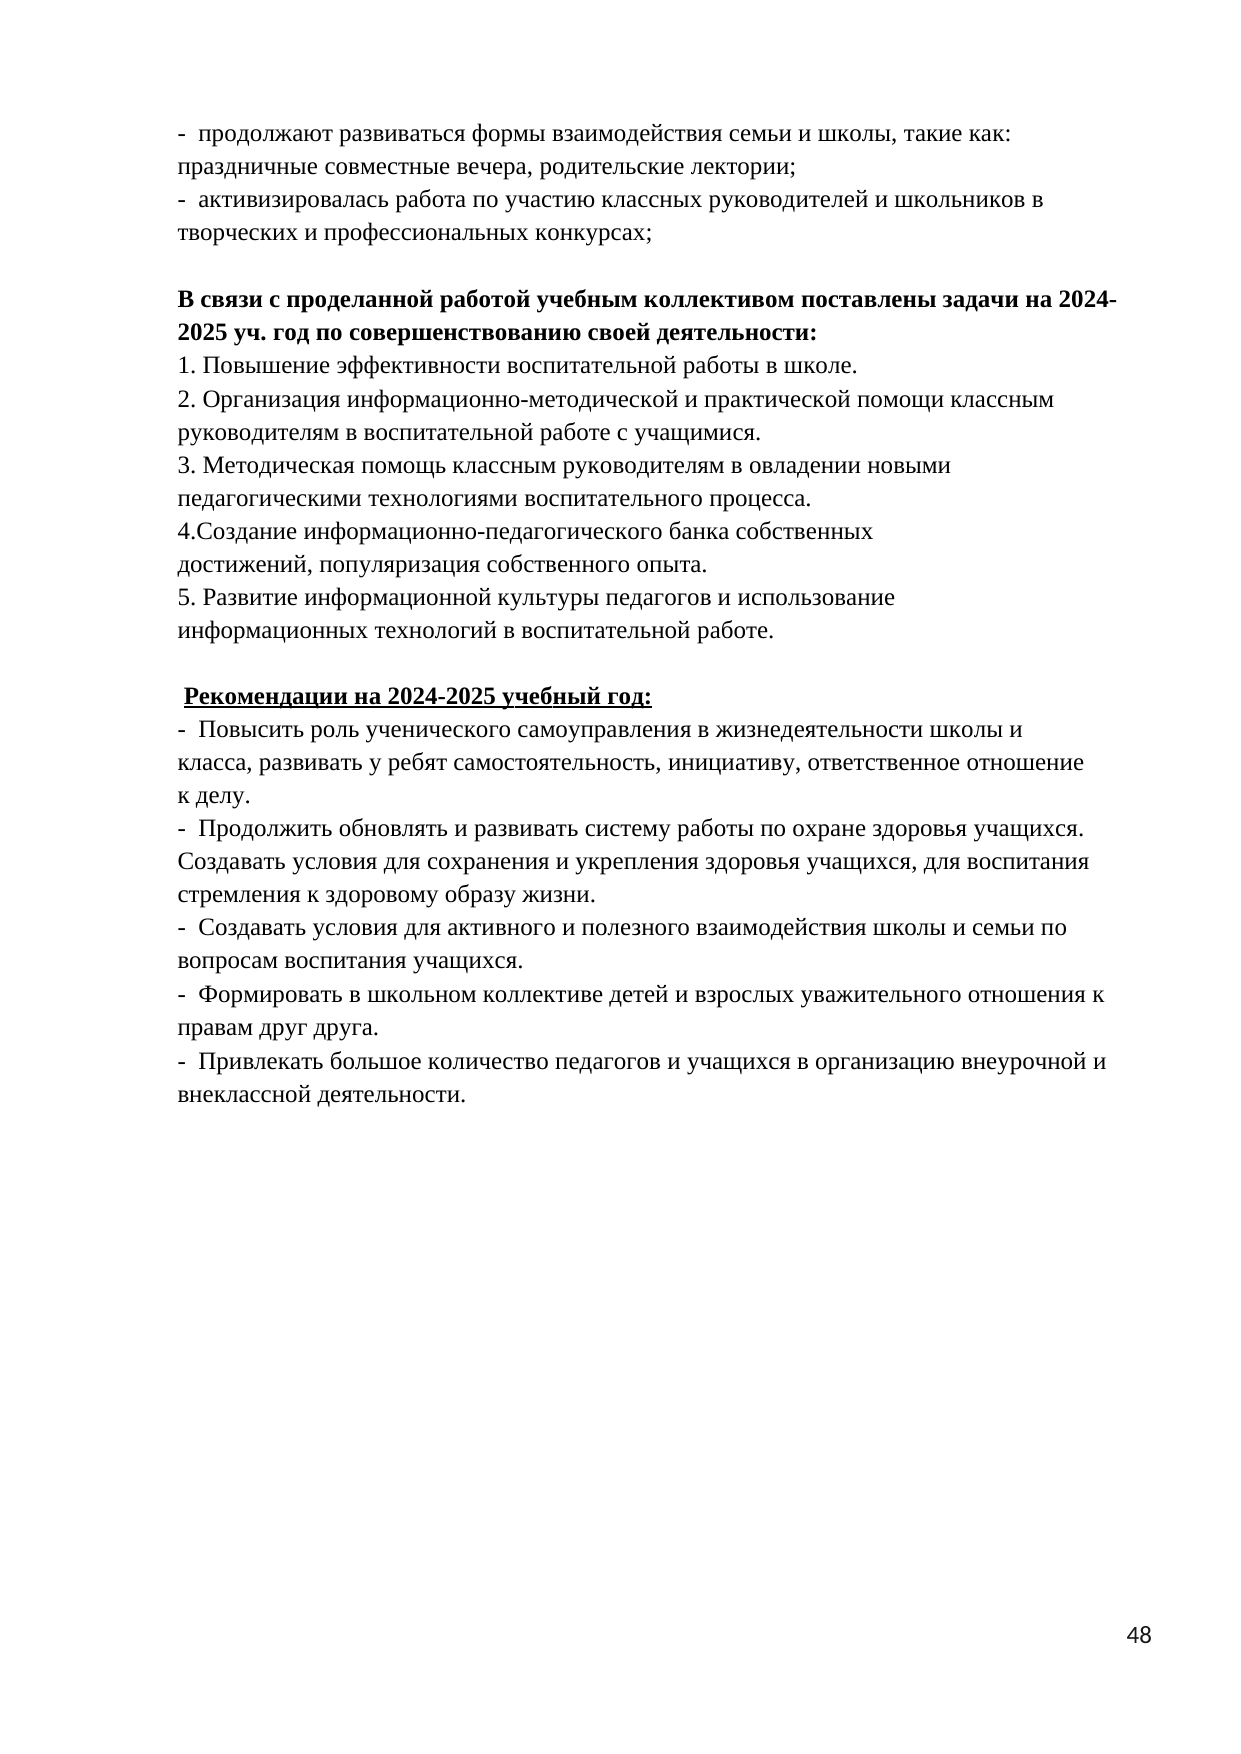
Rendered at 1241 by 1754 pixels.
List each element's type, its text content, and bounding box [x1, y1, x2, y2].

text - продолжают развиваться формы взаимодействия семьи и школы, такие как: праздничные совместные вечера, родительские лектории; [177, 118, 1144, 180]
text В связи с проделанной работой учебным коллективом поставлены задачи на 2024-2025 уч. год по совершенствованию своей деятельности: [177, 284, 1143, 346]
text - Создавать условия для активного и полезного взаимодействия школы и семьи по вопросам воспитания учащихся. [177, 912, 1154, 974]
text Рекомендации на 2024-2025 учебный год: [177, 681, 1021, 710]
text - Привлекать большое количество педагогов и учащихся в организацию внеурочной и внеклассной деятельности. [177, 1046, 1141, 1108]
text 2. Организация информационно-методической и практической помощи классным руководителям в воспитательной работе с учащимися. [177, 384, 1078, 445]
text - Повысить роль ученического самоуправления в жизнедеятельности школы и класса, развивать у ребят самостоятельность, инициативу, ответственное отношение к делу. [177, 714, 1100, 809]
text - Формировать в школьном коллективе детей и взрослых уважительного отношения к правам друг друга. [177, 979, 1149, 1041]
text 5. Развитие информационной культуры педагогов и использование информационных технологий в воспитательной работе. [177, 582, 1021, 644]
text - Продолжить обновлять и развивать систему работы по охране здоровья учащихся. Создавать условия для сохранения и укрепления здоровья учащихся, для воспитания стремления к здоровому образу жизни. [177, 813, 1154, 908]
text 4.Создание информационно-педагогического банка собственных достижений, популяризация собственного опыта. [177, 516, 996, 578]
text - активизировалась работа по участию классных руководителей и школьников в творческих и профессиональных конкурсах; [177, 184, 1056, 246]
text 3. Методическая помощь классным руководителям в овладении новыми педагогическими технологиями воспитательного процесса. [177, 450, 1087, 511]
text 1. Повышение эффективности воспитательной работы в школе. [177, 351, 1143, 379]
